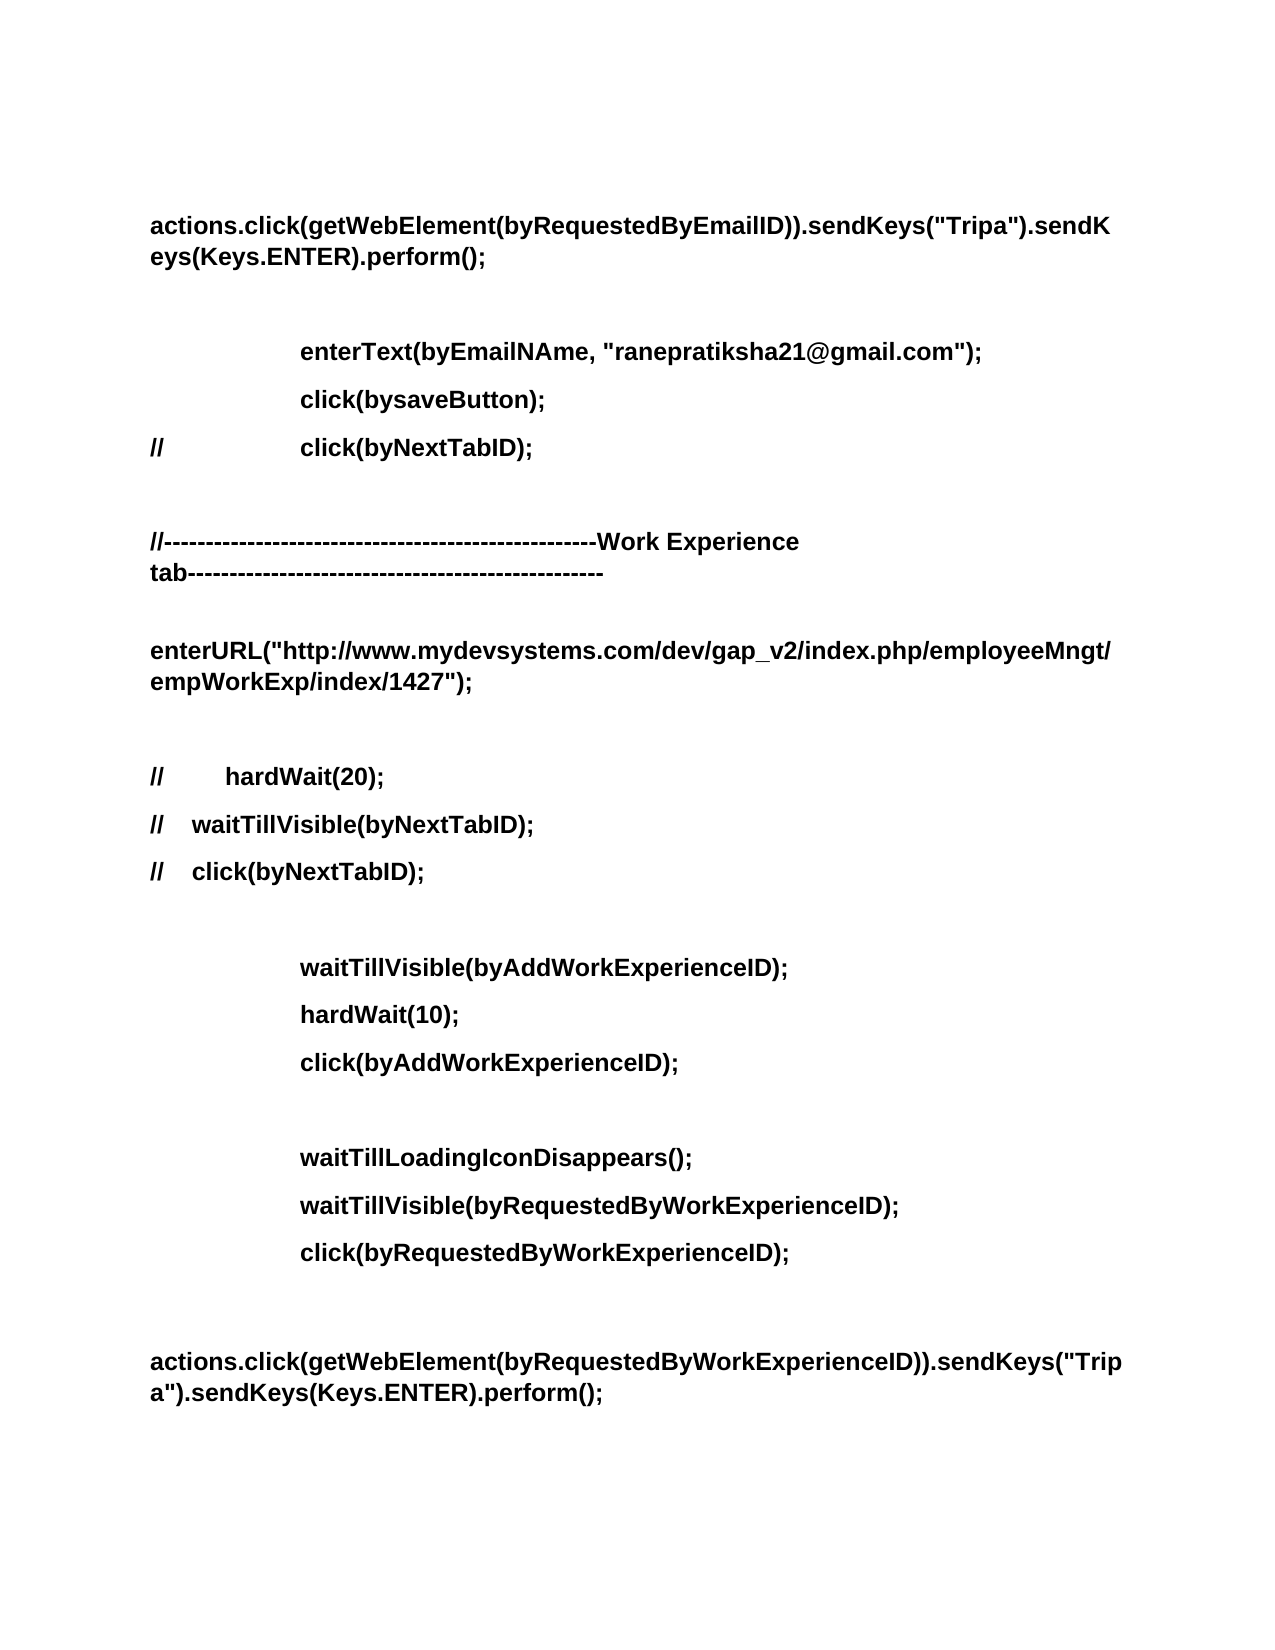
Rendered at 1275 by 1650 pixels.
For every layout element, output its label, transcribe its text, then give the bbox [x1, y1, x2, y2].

text // click(byNextTabID); [150, 432, 1125, 461]
text waitTillLoadingIconDisappears(); [150, 1143, 1125, 1172]
text // click(byNextTabID); [150, 857, 1125, 886]
text waitTillVisible(byRequestedByWorkExperienceID); [150, 1191, 1125, 1219]
text //----------------------------------------------------Work Experience tab-------------------------------------------------- [150, 527, 1125, 587]
text click(byRequestedByWorkExperienceID); [150, 1238, 1125, 1267]
text click(byAddWorkExperienceID); [150, 1048, 1125, 1077]
text actions.click(getWebElement(byRequestedByWorkExperienceID)).sendKeys("Tripa").sendKeys(Keys.ENTER).perform(); [150, 1286, 1125, 1407]
text enterText(byEmailNAme, "ranepratiksha21@gmail.com"); [150, 337, 1125, 366]
text actions.click(getWebElement(byRequestedByEmailID)).sendKeys("Tripa").sendKeys(Keys.ENTER).perform(); [150, 150, 1125, 271]
text // waitTillVisible(byNextTabID); [150, 810, 1125, 838]
text hardWait(10); [150, 1001, 1125, 1029]
text waitTillVisible(byAddWorkExperienceID); [150, 953, 1125, 982]
text // hardWait(20); [150, 762, 1125, 791]
text enterURL("http://www.mydevsystems.com/dev/gap_v2/index.php/employeeMngt/empWorkExp/index/1427"); [150, 606, 1125, 696]
text click(bysaveButton); [150, 385, 1125, 413]
